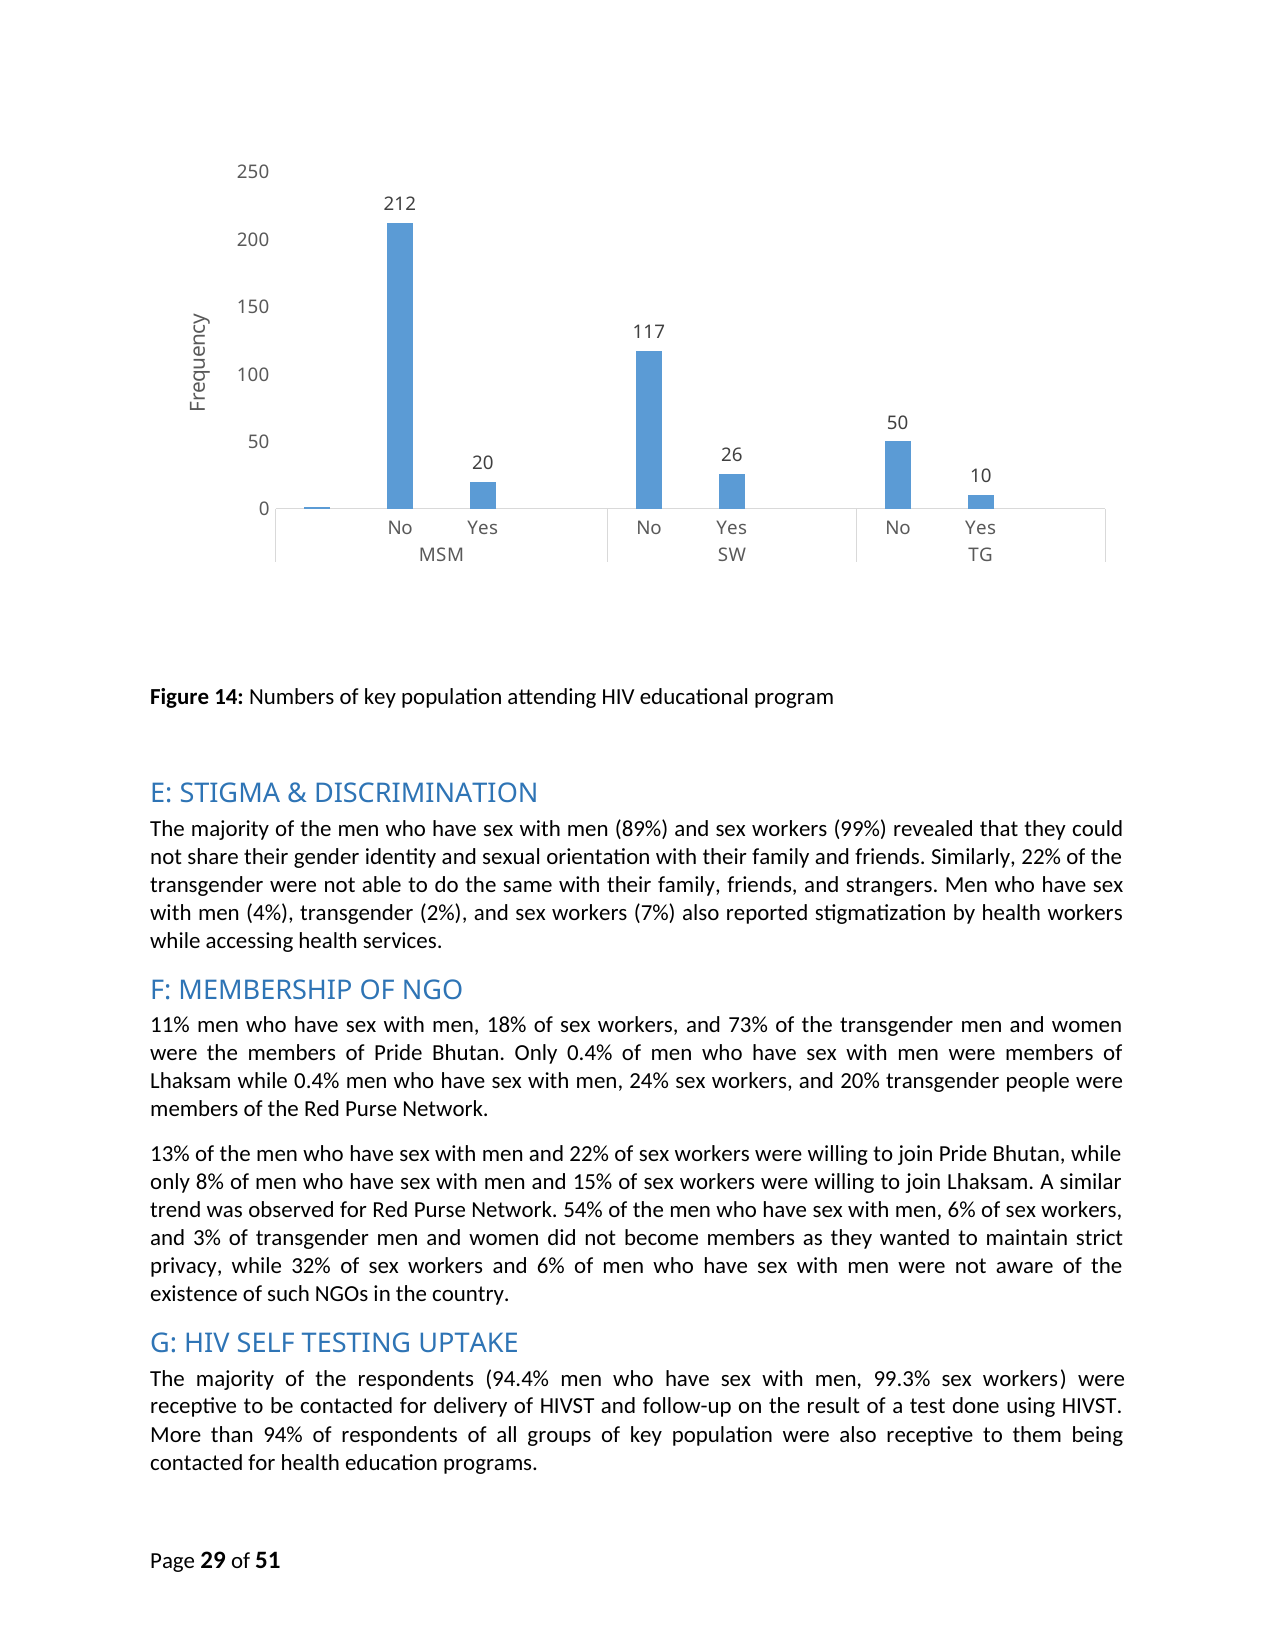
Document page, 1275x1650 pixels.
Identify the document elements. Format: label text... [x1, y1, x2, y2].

text Figure 14: Numbers of key population attending HIV educational program [150, 682, 1125, 710]
subtitle G: HIV SELF TESTING UPTAKE [150, 1324, 1125, 1361]
text The majority of the men who have sex with men (89%) and sex workers (99%) revealed that they could not share their gender identity and sexual orientation with their family and friends. Similarly, 22% of the transgender were not able to do the same with their family, friends, and strangers. Men who have sex with men (4%), transgender (2%), and sex workers (7%) also reported stigmatization by health workers while accessing health services. [150, 814, 1125, 954]
text 11% men who have sex with men, 18% of sex workers, and 73% of the transgender men and women were the members of Pride Bhutan. Only 0.4% of men who have sex with men were members of Lhaksam while 0.4% men who have sex with men, 24% sex workers, and 20% transgender people were members of the Red Purse Network. [150, 1010, 1125, 1122]
text The majority of the respondents (94.4% men who have sex with men, 99.3% sex workers) were receptive to be contacted for delivery of HIVST and follow-up on the result of a test done using HIVST. More than 94% of respondents of all groups of key population were also receptive to them being contacted for health education programs. [150, 1364, 1125, 1476]
subtitle E: STIGMA & DISCRIMINATION [150, 774, 1125, 811]
subtitle F: MEMBERSHIP OF NGO [150, 971, 1125, 1007]
text 13% of the men who have sex with men and 22% of sex workers were willing to join Pride Bhutan, while only 8% of men who have sex with men and 15% of sex workers were willing to join Lhaksam. A similar trend was observed for Red Purse Network. 54% of the men who have sex with men, 6% of sex workers, and 3% of transgender men and women did not become members as they wanted to maintain strict privacy, while 32% of sex workers and 6% of men who have sex with men were not aware of the existence of such NGOs in the country. [150, 1139, 1125, 1307]
